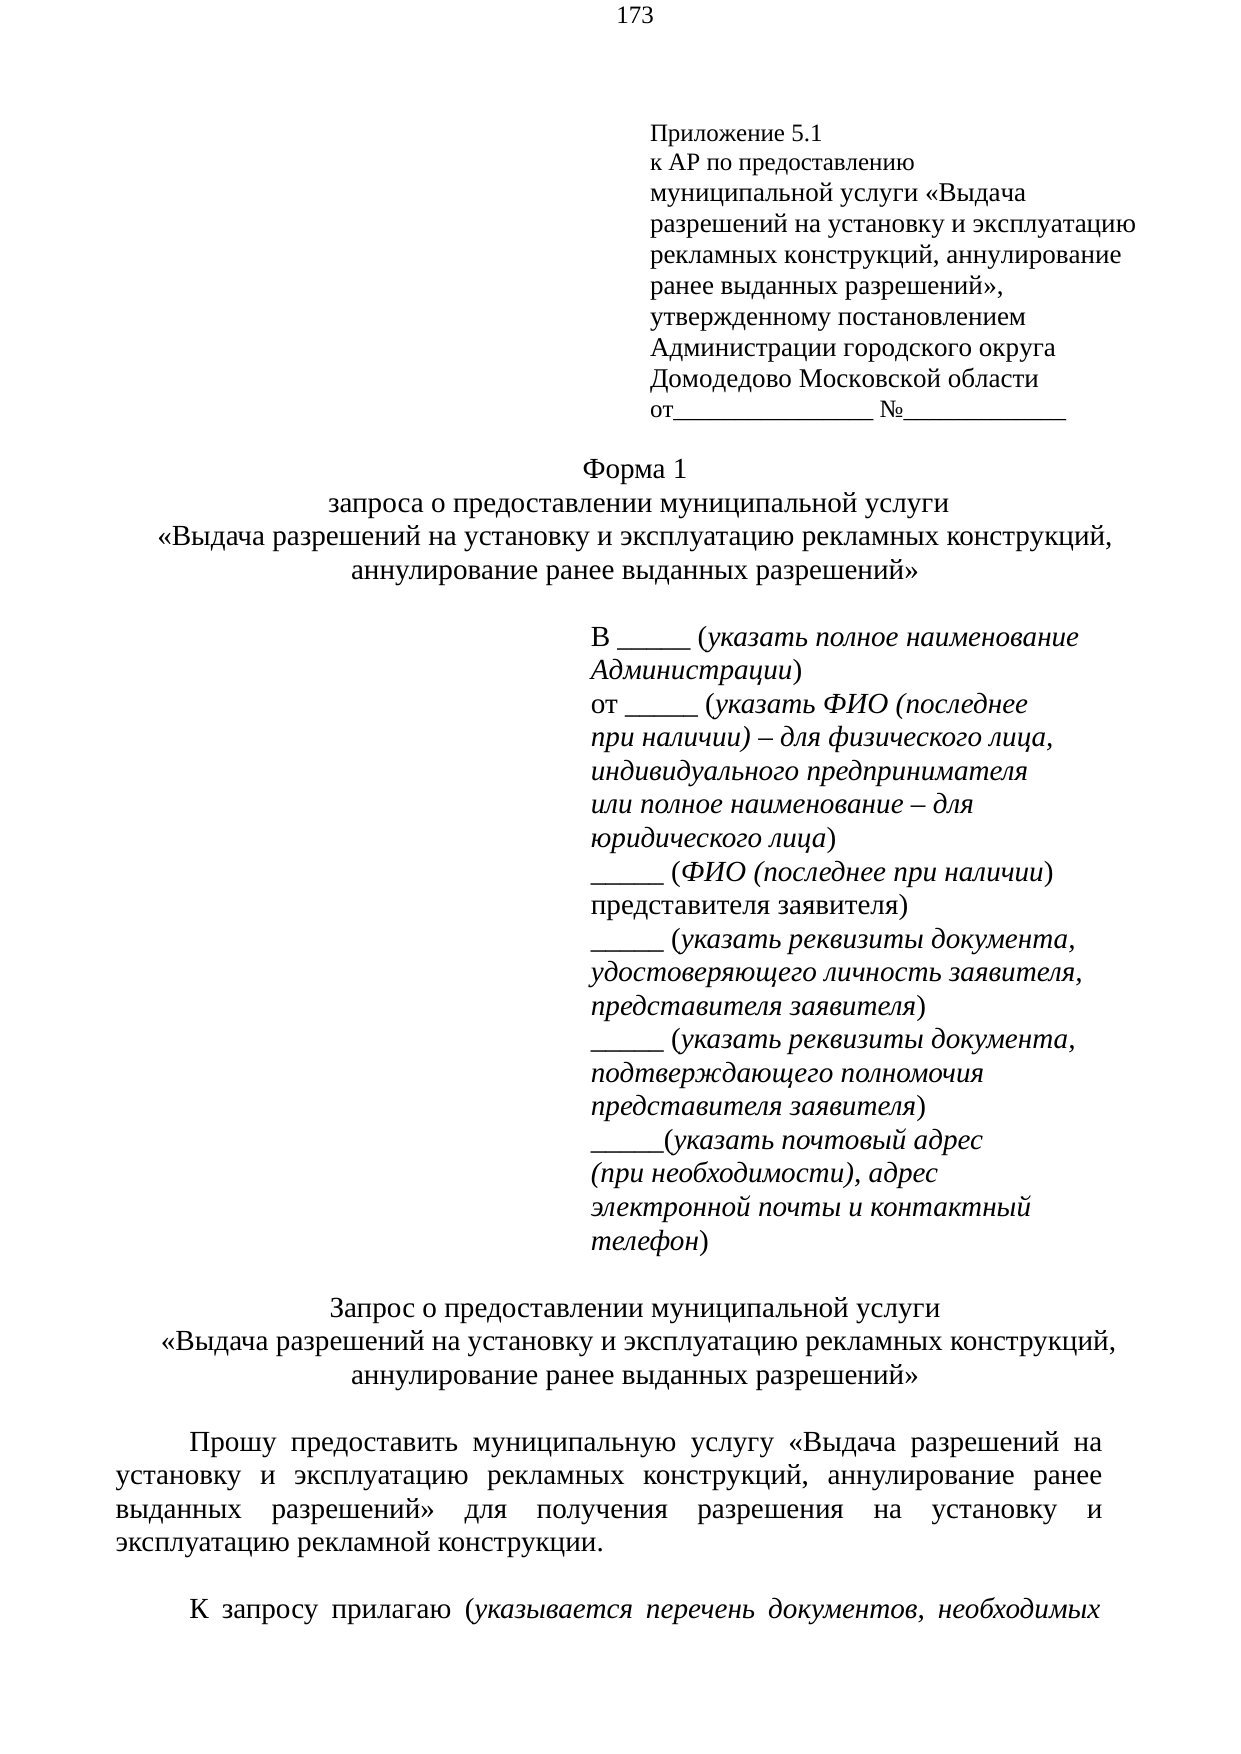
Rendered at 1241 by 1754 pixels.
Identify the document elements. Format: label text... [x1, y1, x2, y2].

text индивидуального предпринимателя [118, 753, 1152, 787]
text к АР по предоставлению [650, 147, 1152, 176]
text запроса о предоставлении муниципальной услуги [118, 485, 1152, 518]
text (при необходимости), адрес [118, 1156, 1152, 1189]
text телефон) [118, 1223, 1152, 1256]
text _____ (указать реквизиты документа, [118, 921, 1152, 954]
text Администрации) [118, 652, 1152, 686]
text представителя заявителя) [118, 988, 1152, 1021]
text от________________ №_____________ [650, 394, 1152, 422]
text «Выдача разрешений на установку и эксплуатацию рекламных конструкций, аннулирование ранее выданных разрешений» [118, 518, 1152, 585]
text при наличии) – для физического лица, [118, 719, 1152, 753]
text _____ (ФИО (последнее при наличии) [118, 854, 1152, 887]
text подтверждающего полномочия [118, 1055, 1152, 1088]
text «Выдача разрешений на установку и эксплуатацию рекламных конструкций, аннулирование ранее выданных разрешений» [118, 1323, 1152, 1390]
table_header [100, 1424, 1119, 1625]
text представителя заявителя) [118, 1088, 1152, 1122]
text _____ (указать реквизиты документа, [118, 1021, 1152, 1055]
list муниципальной услуги «Выдача разрешений на установку и эксплуатацию рекламных конструкций, аннулирование ранее выданных разрешений», утвержденному постановлением Администрации городского округа Домодедово Московской области [650, 176, 1137, 394]
text Запрос о предоставлении муниципальной услуги [118, 1290, 1152, 1323]
text представителя заявителя) [118, 887, 1152, 921]
text Приложение 5.1 [650, 118, 1152, 147]
text от _____ (указать ФИО (последнее [118, 686, 1152, 719]
text или полное наименование – для [118, 787, 1152, 820]
text Форма 1 [118, 451, 1152, 485]
text _____(указать почтовый адрес [118, 1122, 1152, 1156]
text удостоверяющего личность заявителя, [118, 954, 1152, 988]
text электронной почты и контактный [118, 1189, 1152, 1223]
text юридического лица) [118, 820, 1152, 854]
text В _____ (указать полное наименование [118, 619, 1152, 652]
